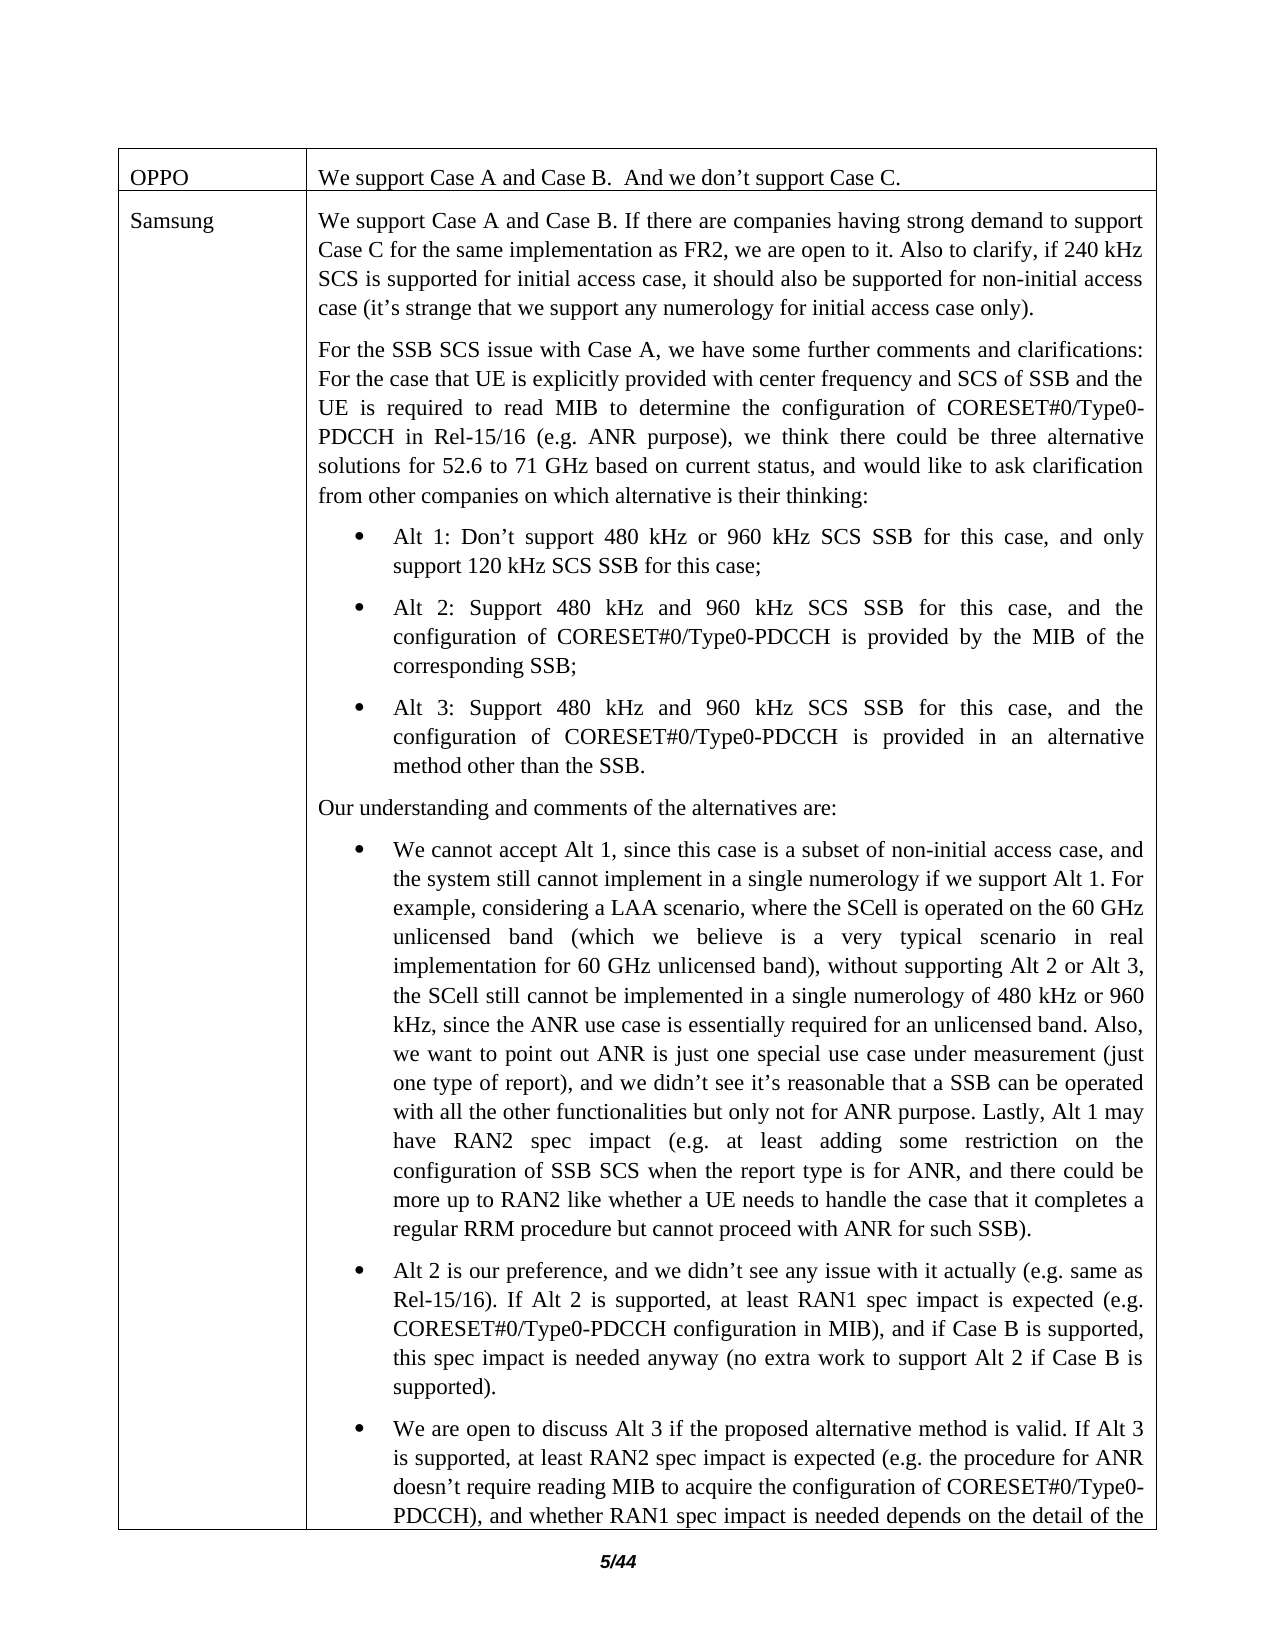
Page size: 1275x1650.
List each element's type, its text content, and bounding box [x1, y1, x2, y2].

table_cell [307, 191, 1156, 1529]
table_cell OPPO [119, 149, 306, 190]
table_cell Samsung [119, 191, 306, 1529]
table_cell We support Case A and Case B. And we don’t support Case C. [307, 149, 1156, 190]
